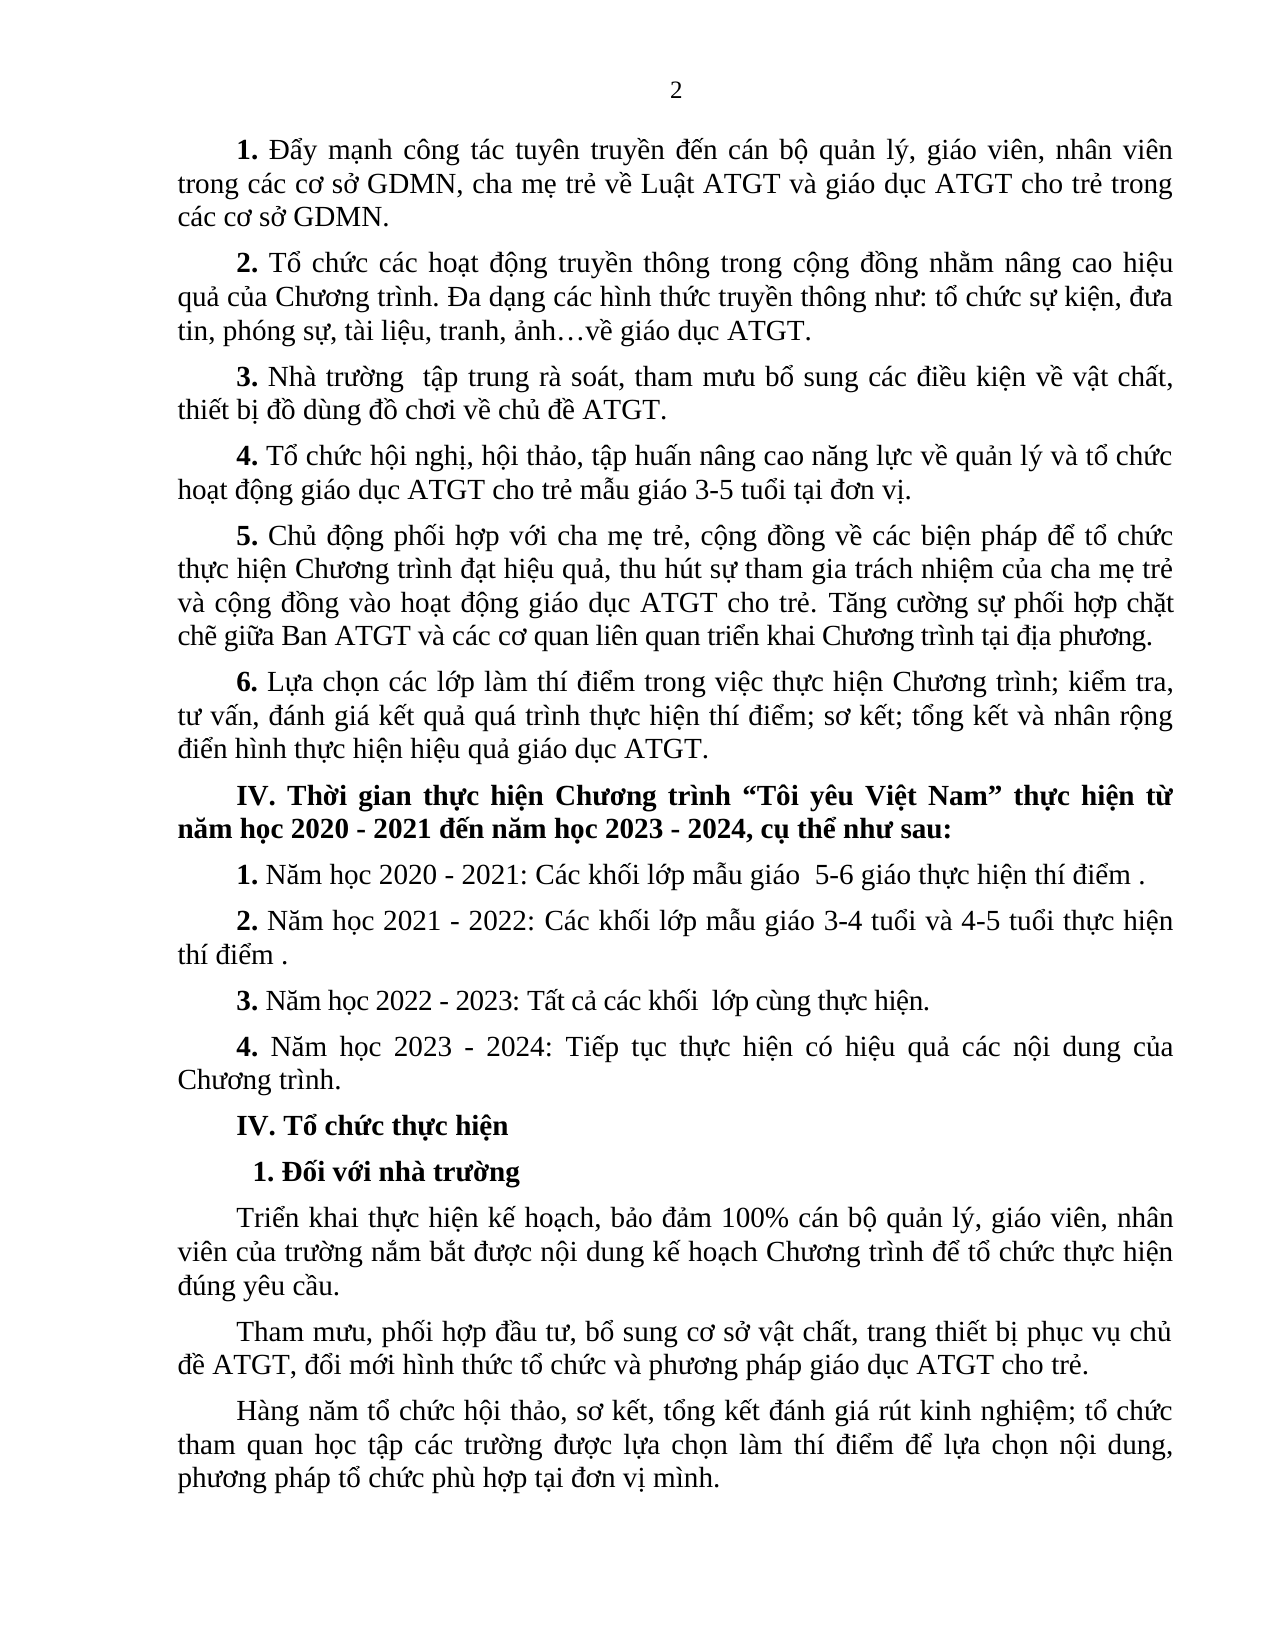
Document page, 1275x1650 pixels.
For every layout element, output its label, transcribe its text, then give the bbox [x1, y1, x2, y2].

text 3. Nhà trường tập trung rà soát, tham mưu bổ sung các điều kiện về vật chất, thiết bị đồ dùng đồ chơi về chủ đề ATGT. [177, 359, 1174, 426]
text IV. Thời gian thực hiện Chương trình “Tôi yêu Việt Nam” thực hiện từ năm học 2020 - 2021 đến năm học 2023 - 2024, cụ thể như sau: [177, 778, 1174, 845]
text 6. Lựa chọn các lớp làm thí điểm trong việc thực hiện Chương trình; kiểm tra, tư vấn, đánh giá kết quả quá trình thực hiện thí điểm; sơ kết; tổng kết và nhân rộng điển hình thực hiện hiệu quả giáo dục ATGT. [177, 664, 1174, 765]
text 2. Tổ chức các hoạt động truyền thông trong cộng đồng nhằm nâng cao hiệu quả của Chương trình. Đa dạng các hình thức truyền thông như: tổ chức sự kiện, đưa tin, phóng sự, tài liệu, tranh, ảnh…về giáo dục ATGT. [177, 246, 1174, 346]
text 1. Đẩy mạnh công tác tuyên truyền đến cán bộ quản lý, giáo viên, nhân viên trong các cơ sở GDMN, cha mẹ trẻ về Luật ATGT và giáo dục ATGT cho trẻ trong các cơ sở GDMN. [177, 132, 1174, 233]
text 3. Năm học 2022 - 2023: Tất cả các khối lớp cùng thực hiện. [177, 983, 1174, 1016]
text 2. Năm học 2021 - 2022: Các khối lớp mẫu giáo 3-4 tuổi và 4-5 tuổi thực hiện thí điểm . [177, 903, 1174, 970]
text Triển khai thực hiện kế hoạch, bảo đảm 100% cán bộ quản lý, giáo viên, nhân viên của trường nắm bắt được nội dung kế hoạch Chương trình để tổ chức thực hiện đúng yêu cầu. [177, 1201, 1174, 1301]
text IV. Tổ chức thực hiện [177, 1108, 1174, 1142]
text Tham mưu, phối hợp đầu tư, bổ sung cơ sở vật chất, trang thiết bị phục vụ chủ đề ATGT, đổi mới hình thức tổ chức và phương pháp giáo dục ATGT cho trẻ. [177, 1314, 1174, 1381]
text 5. Chủ động phối hợp với cha mẹ trẻ, cộng đồng về các biện pháp để tổ chức thực hiện Chương trình đạt hiệu quả, thu hút sự tham gia trách nhiệm của cha mẹ trẻ và cộng đồng vào hoạt động giáo dục ATGT cho trẻ. Tăng cường sự phối hợp chặt chẽ giữa Ban ATGT và các cơ quan liên quan triển khai Chương trình tại địa phương. [177, 518, 1174, 652]
text 1. Đối với nhà trường [252, 1154, 1174, 1188]
text 1. Năm học 2020 - 2021: Các khối lớp mẫu giáo 5-6 giáo thực hiện thí điểm . [177, 857, 1174, 891]
text 4. Tổ chức hội nghị, hội thảo, tập huấn nâng cao năng lực về quản lý và tổ chức hoạt động giáo dục ATGT cho trẻ mẫu giáo 3-5 tuổi tại đơn vị. [177, 438, 1174, 505]
text Hàng năm tổ chức hội thảo, sơ kết, tổng kết đánh giá rút kinh nghiệm; tổ chức tham quan học tập các trường được lựa chọn làm thí điểm để lựa chọn nội dung, phương pháp tổ chức phù hợp tại đơn vị mình. [177, 1393, 1174, 1494]
text 4. Năm học 2023 - 2024: Tiếp tục thực hiện có hiệu quả các nội dung của Chương trình. [177, 1029, 1174, 1096]
